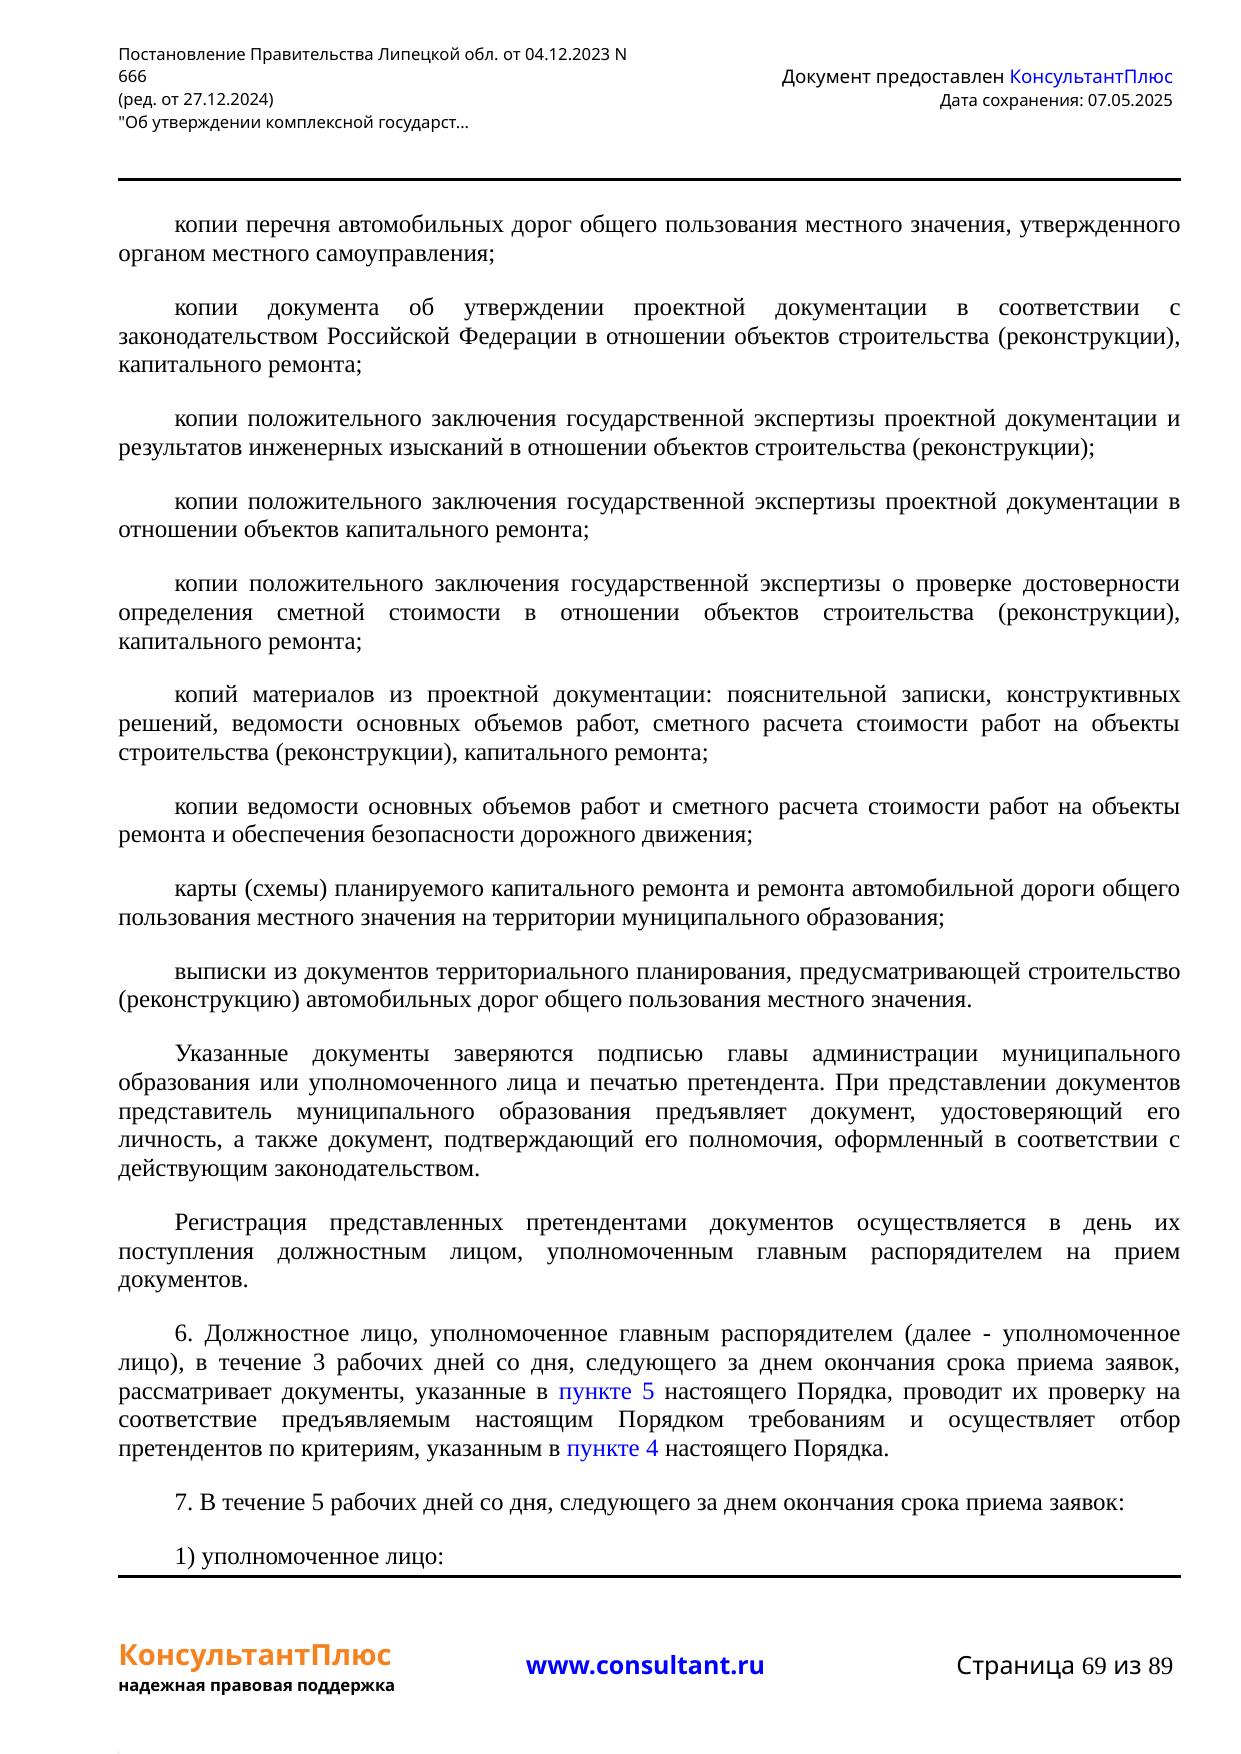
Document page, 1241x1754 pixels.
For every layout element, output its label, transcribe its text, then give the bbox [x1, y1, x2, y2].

text Регистрация представленных претендентами документов осуществляется в день их поступления должностным лицом, уполномоченным главным распорядителем на прием документов. [118, 1207, 1181, 1293]
text копии ведомости основных объемов работ и сметного расчета стоимости работ на объекты ремонта и обеспечения безопасности дорожного движения; [118, 791, 1181, 848]
text 6. Должностное лицо, уполномоченное главным распорядителем (далее - уполномоченное лицо), в течение 3 рабочих дней со дня, следующего за днем окончания срока приема заявок, рассматривает документы, указанные в пункте 5 настоящего Порядка, проводит их проверку на соответствие предъявляемым настоящим Порядком требованиям и осуществляет отбор претендентов по критериям, указанным в пункте 4 настоящего Порядка. [118, 1318, 1181, 1462]
text копии положительного заключения государственной экспертизы проектной документации и результатов инженерных изысканий в отношении объектов строительства (реконструкции); [118, 403, 1181, 461]
text Указанные документы заверяются подписью главы администрации муниципального образования или уполномоченного лица и печатью претендента. При представлении документов представитель муниципального образования предъявляет документ, удостоверяющий его личность, а также документ, подтверждающий его полномочия, оформленный в соответствии с действующим законодательством. [118, 1038, 1181, 1182]
text копии положительного заключения государственной экспертизы проектной документации в отношении объектов капитального ремонта; [118, 486, 1181, 543]
text копии перечня автомобильных дорог общего пользования местного значения, утвержденного органом местного самоуправления; [118, 209, 1181, 267]
text копии документа об утверждении проектной документации в соответствии с законодательством Российской Федерации в отношении объектов строительства (реконструкции), капитального ремонта; [118, 292, 1181, 378]
text выписки из документов территориального планирования, предусматривающей строительство (реконструкцию) автомобильных дорог общего пользования местного значения. [118, 956, 1181, 1013]
text карты (схемы) планируемого капитального ремонта и ремонта автомобильной дороги общего пользования местного значения на территории муниципального образования; [118, 873, 1181, 931]
text копии положительного заключения государственной экспертизы о проверке достоверности определения сметной стоимости в отношении объектов строительства (реконструкции), капитального ремонта; [118, 568, 1181, 654]
text 1) уполномоченное лицо: [118, 1541, 1181, 1569]
text копий материалов из проектной документации: пояснительной записки, конструктивных решений, ведомости основных объемов работ, сметного расчета стоимости работ на объекты строительства (реконструкции), капитального ремонта; [118, 679, 1181, 766]
text 7. В течение 5 рабочих дней со дня, следующего за днем окончания срока приема заявок: [118, 1487, 1181, 1516]
